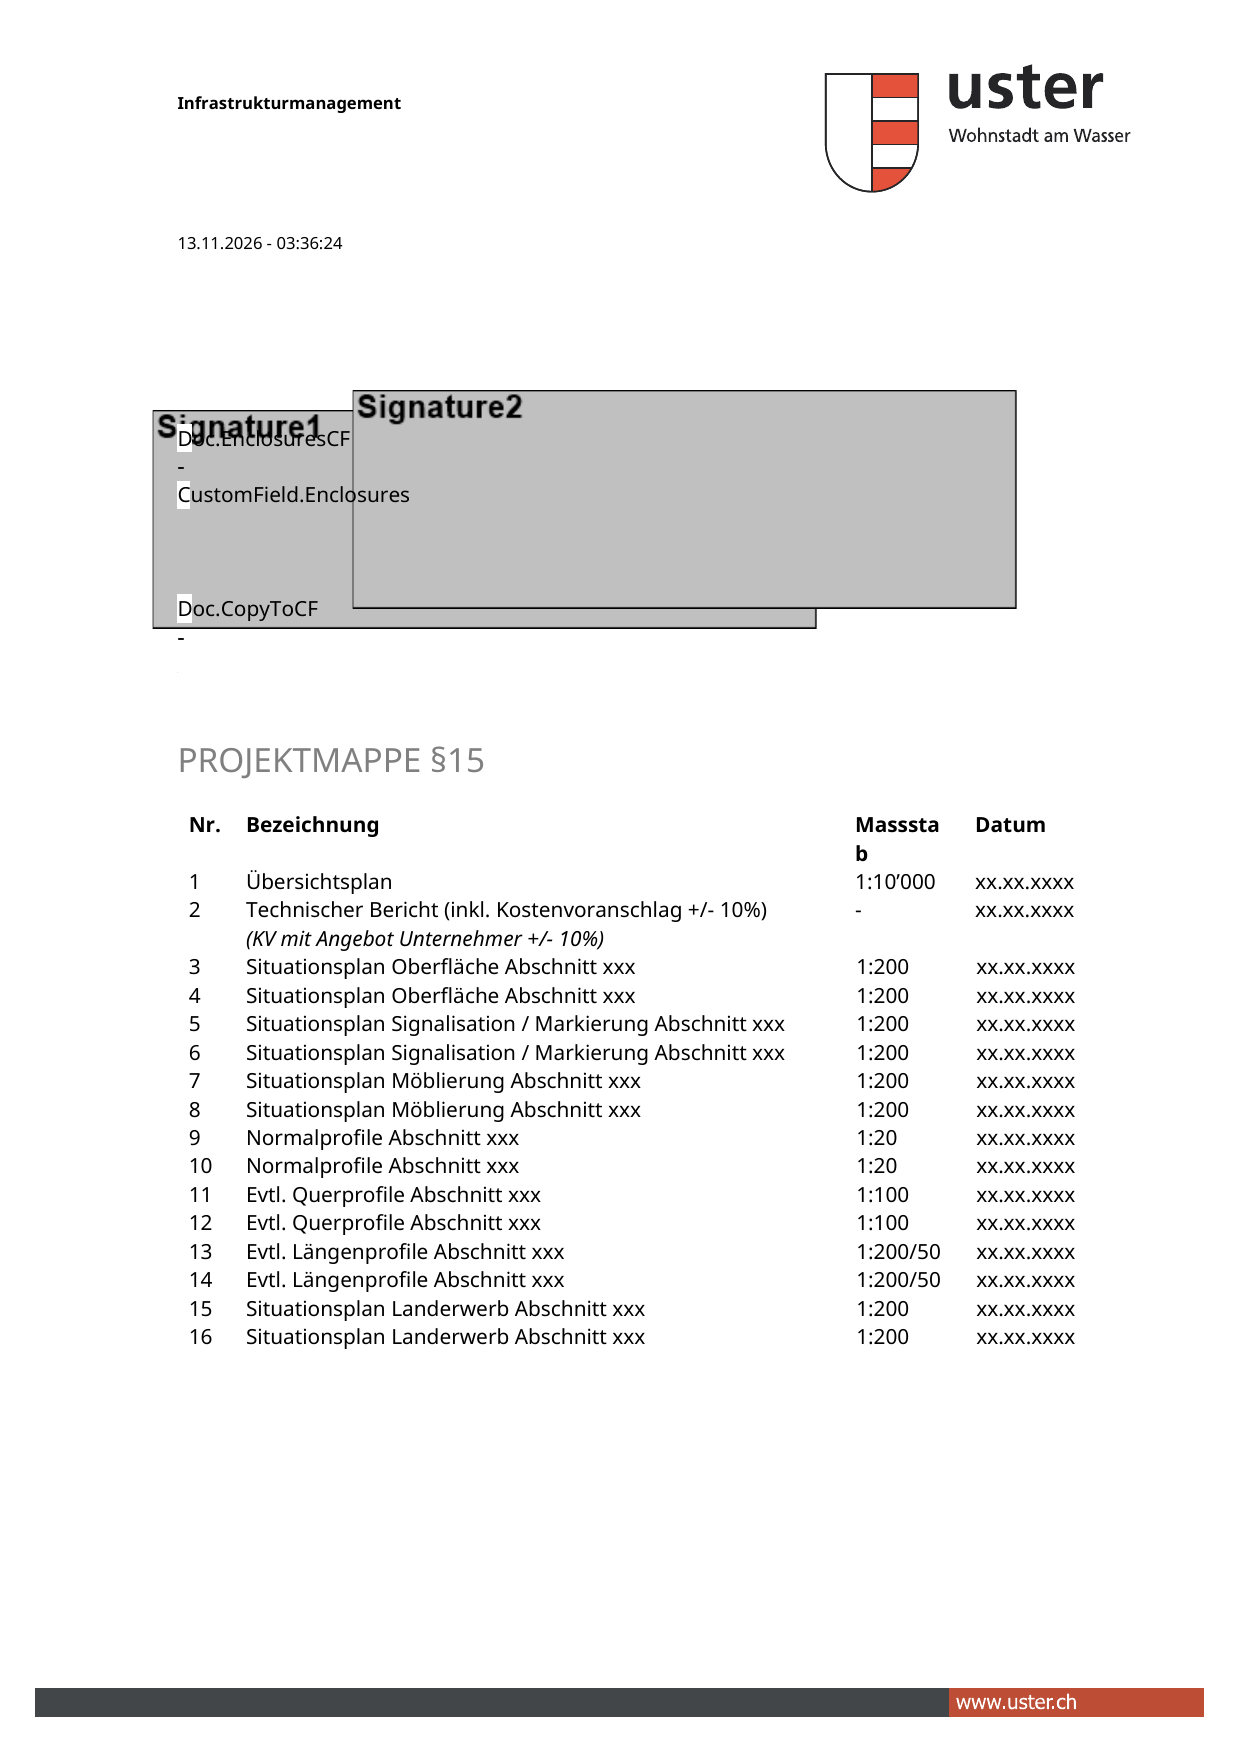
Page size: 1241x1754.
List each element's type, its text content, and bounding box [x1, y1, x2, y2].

table_cell 4 [177, 981, 234, 1009]
table_cell xx.xx.xxxx [965, 953, 1098, 981]
table_cell 11 [177, 1180, 234, 1208]
table_cell Normalprofile Abschnitt xxx [235, 1152, 845, 1180]
table_cell Situationsplan Oberfläche Abschnitt xxx [235, 981, 845, 1009]
table_cell xx.xx.xxxx [965, 1095, 1098, 1123]
table_cell Situationsplan Möblierung Abschnitt xxx [235, 1095, 845, 1123]
table_cell 1:200 [845, 1066, 965, 1095]
table_cell 1 [177, 867, 234, 896]
table_header Datum [964, 810, 1097, 867]
table_cell xx.xx.xxxx [965, 981, 1098, 1009]
picture [152, 390, 1017, 629]
table_cell Evtl. Querprofile Abschnitt xxx [235, 1209, 845, 1237]
table_header Nr. [177, 810, 234, 867]
table_cell Evtl. Längenprofile Abschnitt xxx [235, 1237, 845, 1265]
table_cell 1:200 [845, 1095, 965, 1123]
table_cell 1:200 [845, 953, 965, 981]
table_cell Situationsplan Signalisation / Markierung Abschnitt xxx [235, 1038, 845, 1066]
table_cell 1:200/50 [845, 1265, 965, 1294]
table_cell 1:20 [845, 1123, 965, 1152]
table_cell 1:200 [845, 1294, 965, 1322]
table_cell 10 [177, 1152, 234, 1180]
table_cell xx.xx.xxxx [965, 1265, 1098, 1294]
table_cell xx.xx.xxxx [965, 1009, 1098, 1038]
table_header [177, 623, 1110, 651]
table_cell Situationsplan Landerwerb Abschnitt xxx [235, 1294, 845, 1322]
table_cell 7 [177, 1066, 234, 1095]
table_cell 1:200/50 [845, 1237, 965, 1265]
table_cell xx.xx.xxxx [965, 1123, 1098, 1152]
table_cell xx.xx.xxxx [965, 1038, 1098, 1066]
table_cell xx.xx.xxxx [965, 1152, 1098, 1180]
table_cell xx.xx.xxxx [965, 1237, 1098, 1265]
table_cell 13 [177, 1237, 234, 1265]
table_cell Übersichtsplan [235, 867, 844, 896]
table_cell xx.xx.xxxx [965, 1294, 1098, 1322]
table_cell Situationsplan Oberfläche Abschnitt xxx [235, 953, 845, 981]
table_cell Evtl. Querprofile Abschnitt xxx [235, 1180, 845, 1208]
table_cell 12 [177, 1209, 234, 1237]
table_cell xx.xx.xxxx [965, 1066, 1098, 1095]
table_cell 6 [177, 1038, 234, 1066]
table_cell xx.xx.xxxx [965, 1322, 1098, 1351]
table_cell Situationsplan Möblierung Abschnitt xxx [235, 1066, 845, 1095]
table_cell xx.xx.xxxx [964, 896, 1097, 952]
table_cell Technischer Bericht (inkl. Kostenvoranschlag +/- 10%) (KV mit Angebot Unternehmer +/- 10%) [235, 896, 844, 952]
table_cell 16 [177, 1322, 234, 1351]
table_cell 3 [177, 953, 234, 981]
table_cell 1:20 [845, 1152, 965, 1180]
table_cell 5 [177, 1009, 234, 1038]
table_cell Normalprofile Abschnitt xxx [235, 1123, 845, 1152]
table_cell Evtl. Längenprofile Abschnitt xxx [235, 1265, 845, 1294]
table_cell - [844, 896, 964, 952]
table_cell 1:200 [845, 1038, 965, 1066]
table_cell xx.xx.xxxx [965, 1180, 1098, 1208]
table_cell xx.xx.xxxx [964, 867, 1097, 896]
table_cell 1:100 [845, 1180, 965, 1208]
table_cell 15 [177, 1294, 234, 1322]
table_cell 1:200 [845, 1322, 965, 1351]
table_cell 1:100 [845, 1209, 965, 1237]
table_cell 1:200 [845, 1009, 965, 1038]
table_cell 14 [177, 1265, 234, 1294]
table_cell 1:10’000 [844, 867, 964, 896]
table_header Massstab [844, 810, 964, 867]
table_cell 1:200 [845, 981, 965, 1009]
table_cell xx.xx.xxxx [965, 1209, 1098, 1237]
table_header [177, 452, 1110, 481]
table_cell 9 [177, 1123, 234, 1152]
table_cell 8 [177, 1095, 234, 1123]
table_cell Situationsplan Signalisation / Markierung Abschnitt xxx [235, 1009, 845, 1038]
table_cell 2 [177, 896, 234, 952]
text Projektmappe §15 [177, 736, 1098, 782]
table_header Bezeichnung [235, 810, 844, 867]
table_cell Situationsplan Landerwerb Abschnitt xxx [235, 1322, 845, 1351]
